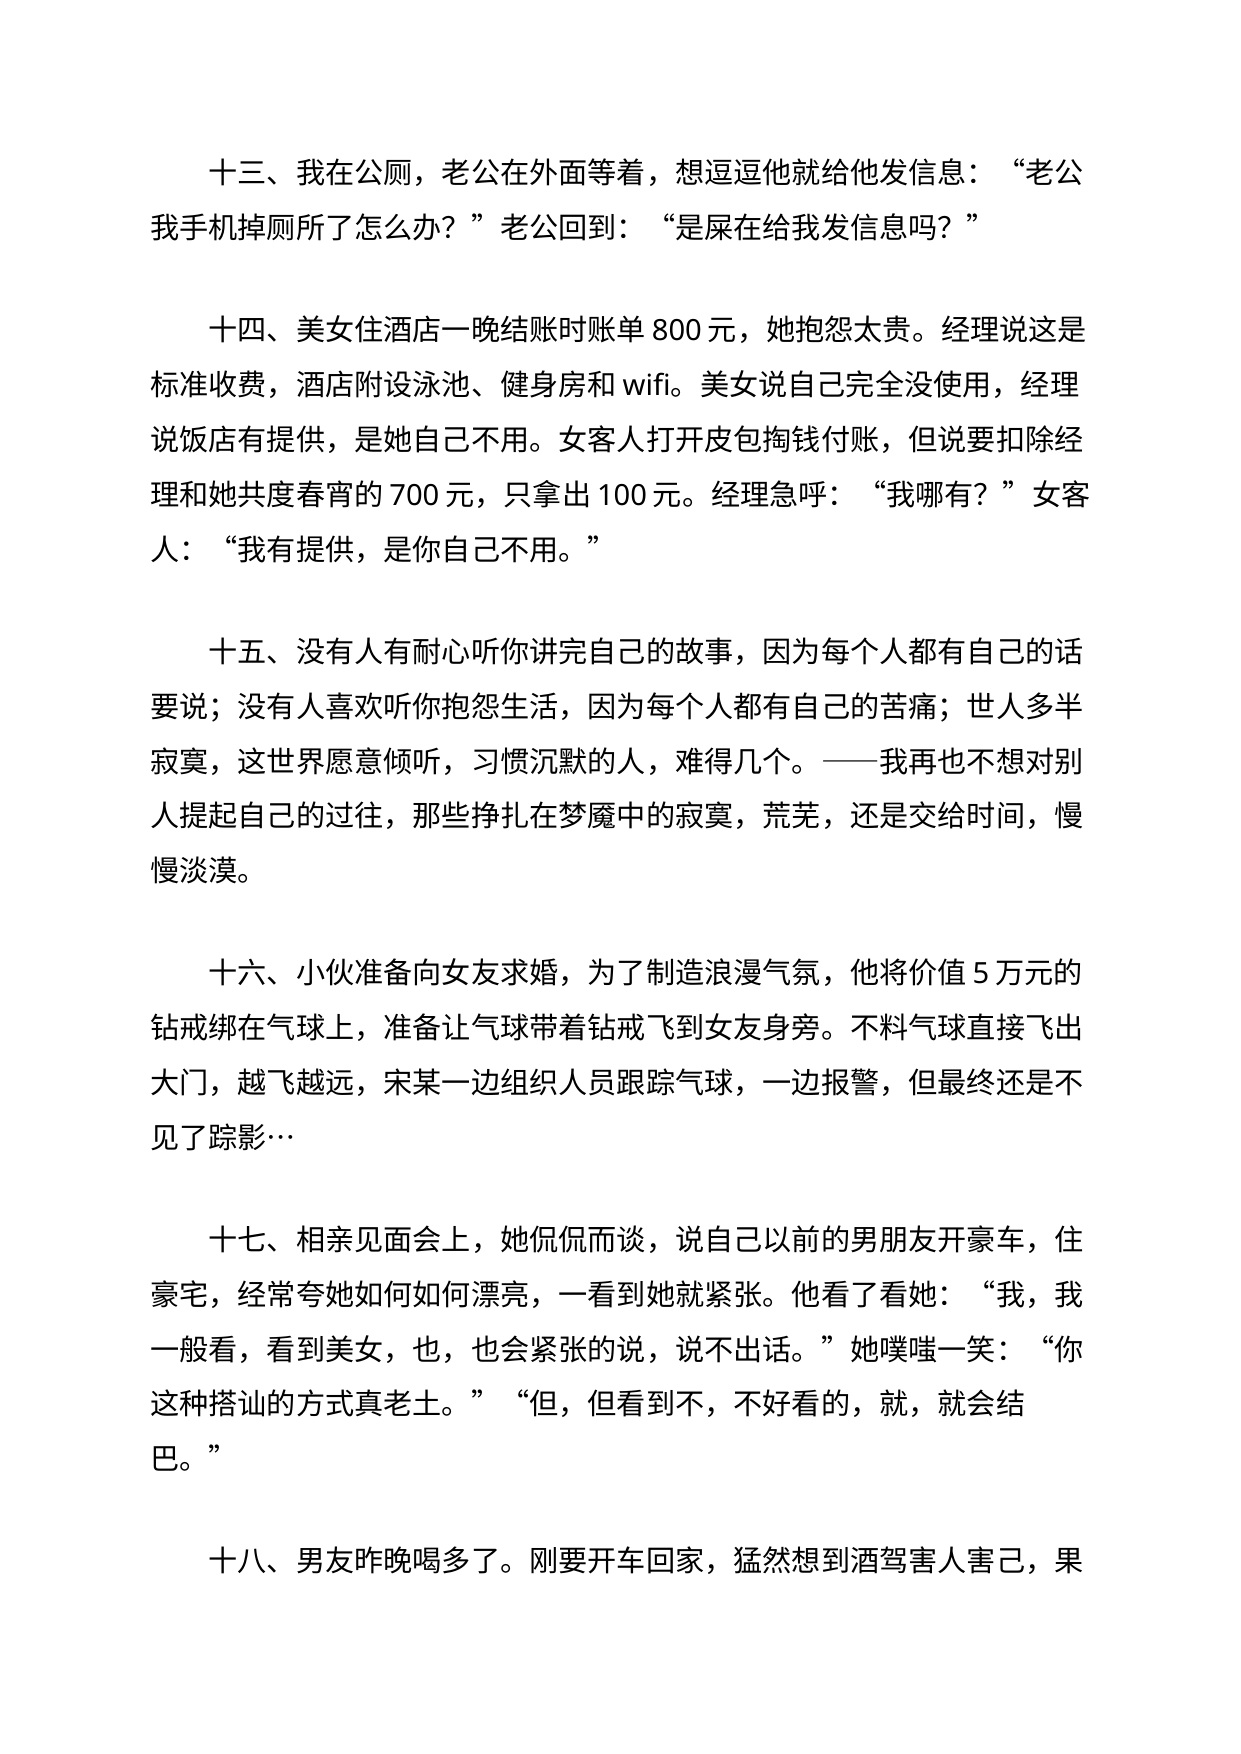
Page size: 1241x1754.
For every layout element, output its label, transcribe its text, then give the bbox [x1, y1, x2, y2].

text 十六、小伙准备向女友求婚，为了制造浪漫气氛，他将价值5万元的钻戒绑在气球上，准备让气球带着钻戒飞到女友身旁。不料气球直接飞出大门，越飞越远，宋某一边组织人员跟踪气球，一边报警，但最终还是不见了踪影… [150, 950, 1090, 1157]
text 十四、美女住酒店一晚结账时账单800元，她抱怨太贵。经理说这是标准收费，酒店附设泳池、健身房和wifi。美女说自己完全没使用，经理说饭店有提供，是她自己不用。女客人打开皮包掏钱付账，但说要扣除经理和她共度春宵的700元，只拿出100元。经理急呼：“我哪有？”女客人：“我有提供，是你自己不用。” [150, 307, 1090, 569]
text 十三、我在公厕，老公在外面等着，想逗逗他就给他发信息：“老公我手机掉厕所了怎么办？”老公回到：“是屎在给我发信息吗？” [150, 150, 1090, 247]
text 十五、没有人有耐心听你讲完自己的故事，因为每个人都有自己的话要说；没有人喜欢听你抱怨生活，因为每个人都有自己的苦痛；世人多半寂寞，这世界愿意倾听，习惯沉默的人，难得几个。——我再也不想对别人提起自己的过往，那些挣扎在梦魇中的寂寞，荒芜，还是交给时间，慢慢淡漠。 [150, 628, 1090, 890]
text 十七、相亲见面会上，她侃侃而谈，说自己以前的男朋友开豪车，住豪宅，经常夸她如何如何漂亮，一看到她就紧张。他看了看她：“我，我一般看，看到美女，也，也会紧张的说，说不出话。”她噗嗤一笑：“你这种搭讪的方式真老土。”“但，但看到不，不好看的，就，就会结巴。” [150, 1216, 1090, 1478]
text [150, 1538, 1090, 1580]
